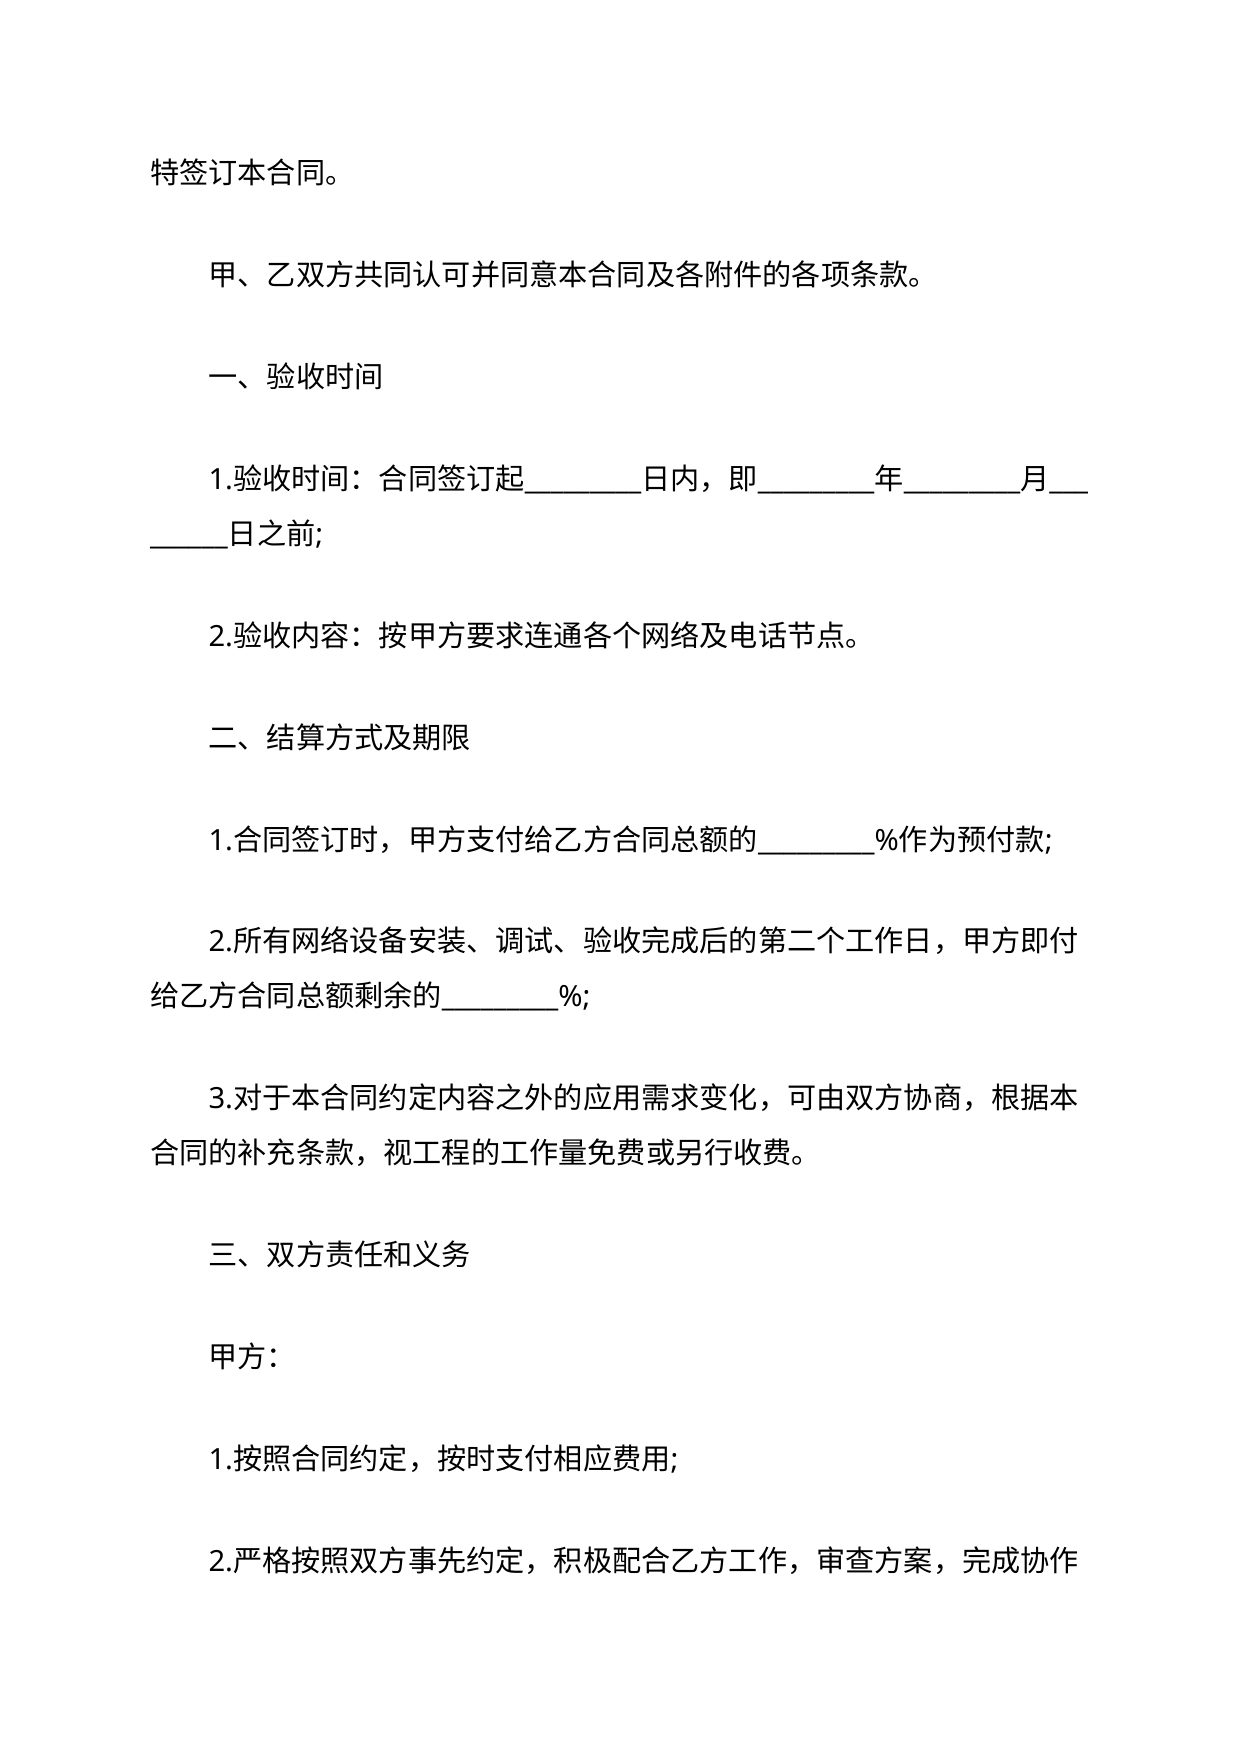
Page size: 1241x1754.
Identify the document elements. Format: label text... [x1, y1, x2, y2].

text 甲方： [150, 1333, 1090, 1376]
text 三、双方责任和义务 [150, 1232, 1090, 1274]
text 二、结算方式及期限 [150, 714, 1090, 757]
text 1.合同签订时，甲方支付给乙方合同总额的_________%作为预付款; [150, 816, 1090, 858]
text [150, 1537, 1090, 1580]
text 1.验收时间：合同签订起_________日内，即_________年_________月_________日之前; [150, 455, 1090, 553]
text 一、验收时间 [150, 353, 1090, 396]
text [150, 150, 1090, 192]
text 1.按照合同约定，按时支付相应费用; [150, 1435, 1090, 1478]
text 甲、乙双方共同认可并同意本合同及各附件的各项条款。 [150, 252, 1090, 294]
text 3.对于本合同约定内容之外的应用需求变化，可由双方协商，根据本合同的补充条款，视工程的工作量免费或另行收费。 [150, 1075, 1090, 1172]
text 2.所有网络设备安装、调试、验收完成后的第二个工作日，甲方即付给乙方合同总额剩余的_________%; [150, 918, 1090, 1015]
text 2.验收内容：按甲方要求连通各个网络及电话节点。 [150, 612, 1090, 655]
